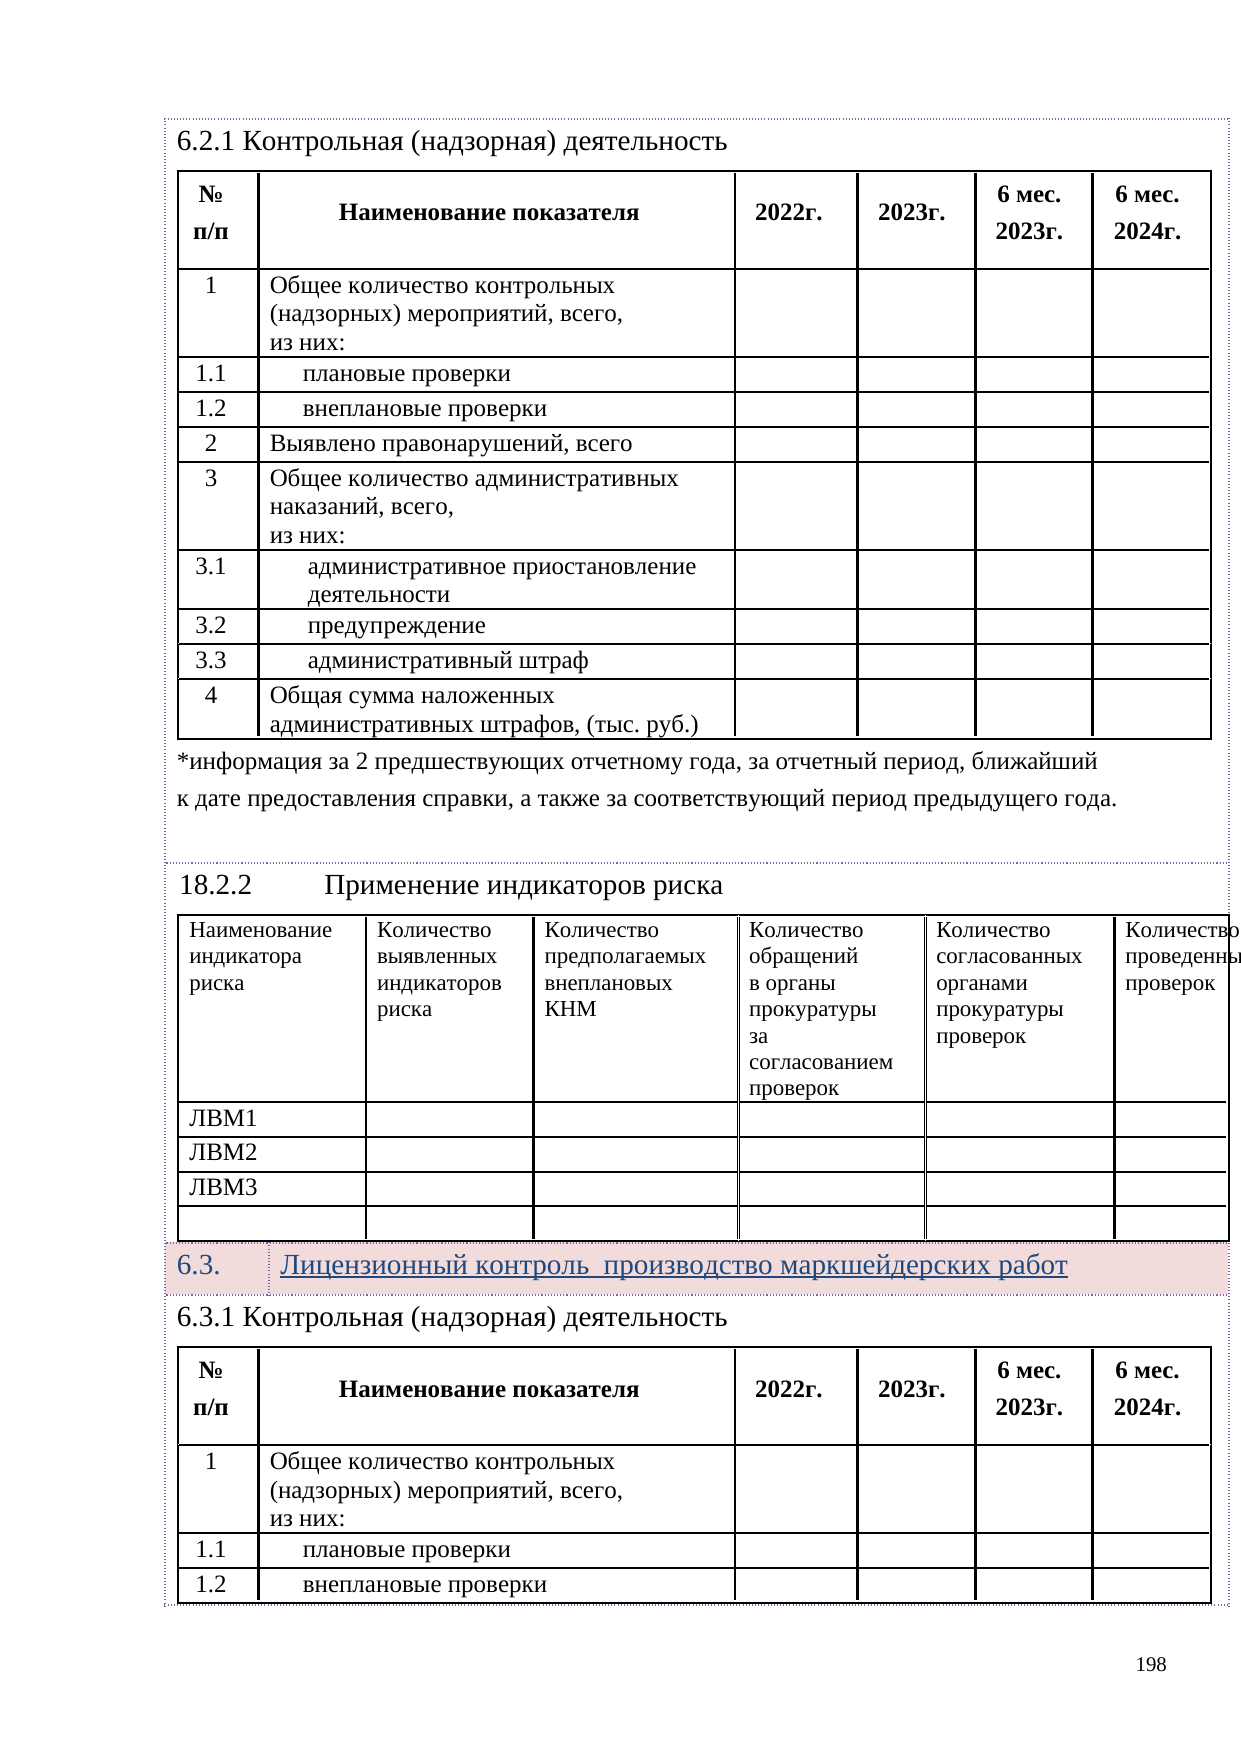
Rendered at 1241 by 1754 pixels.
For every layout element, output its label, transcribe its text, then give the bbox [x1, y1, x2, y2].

table_cell 6.3. [165, 1242, 269, 1294]
table_cell 6.2.1 Контрольная (надзорная) деятельность *информация за 2 предшествующих отчетному года, за отчетный период, ближайший к дате предоставления справки, а также за соответствующий период предыдущего года. [165, 118, 1228, 862]
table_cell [165, 1294, 1228, 1604]
table_cell Лицензионный контроль_производство маркшейдерских работ [269, 1242, 1228, 1294]
table_cell Применение индикаторов риска [165, 862, 1228, 1242]
